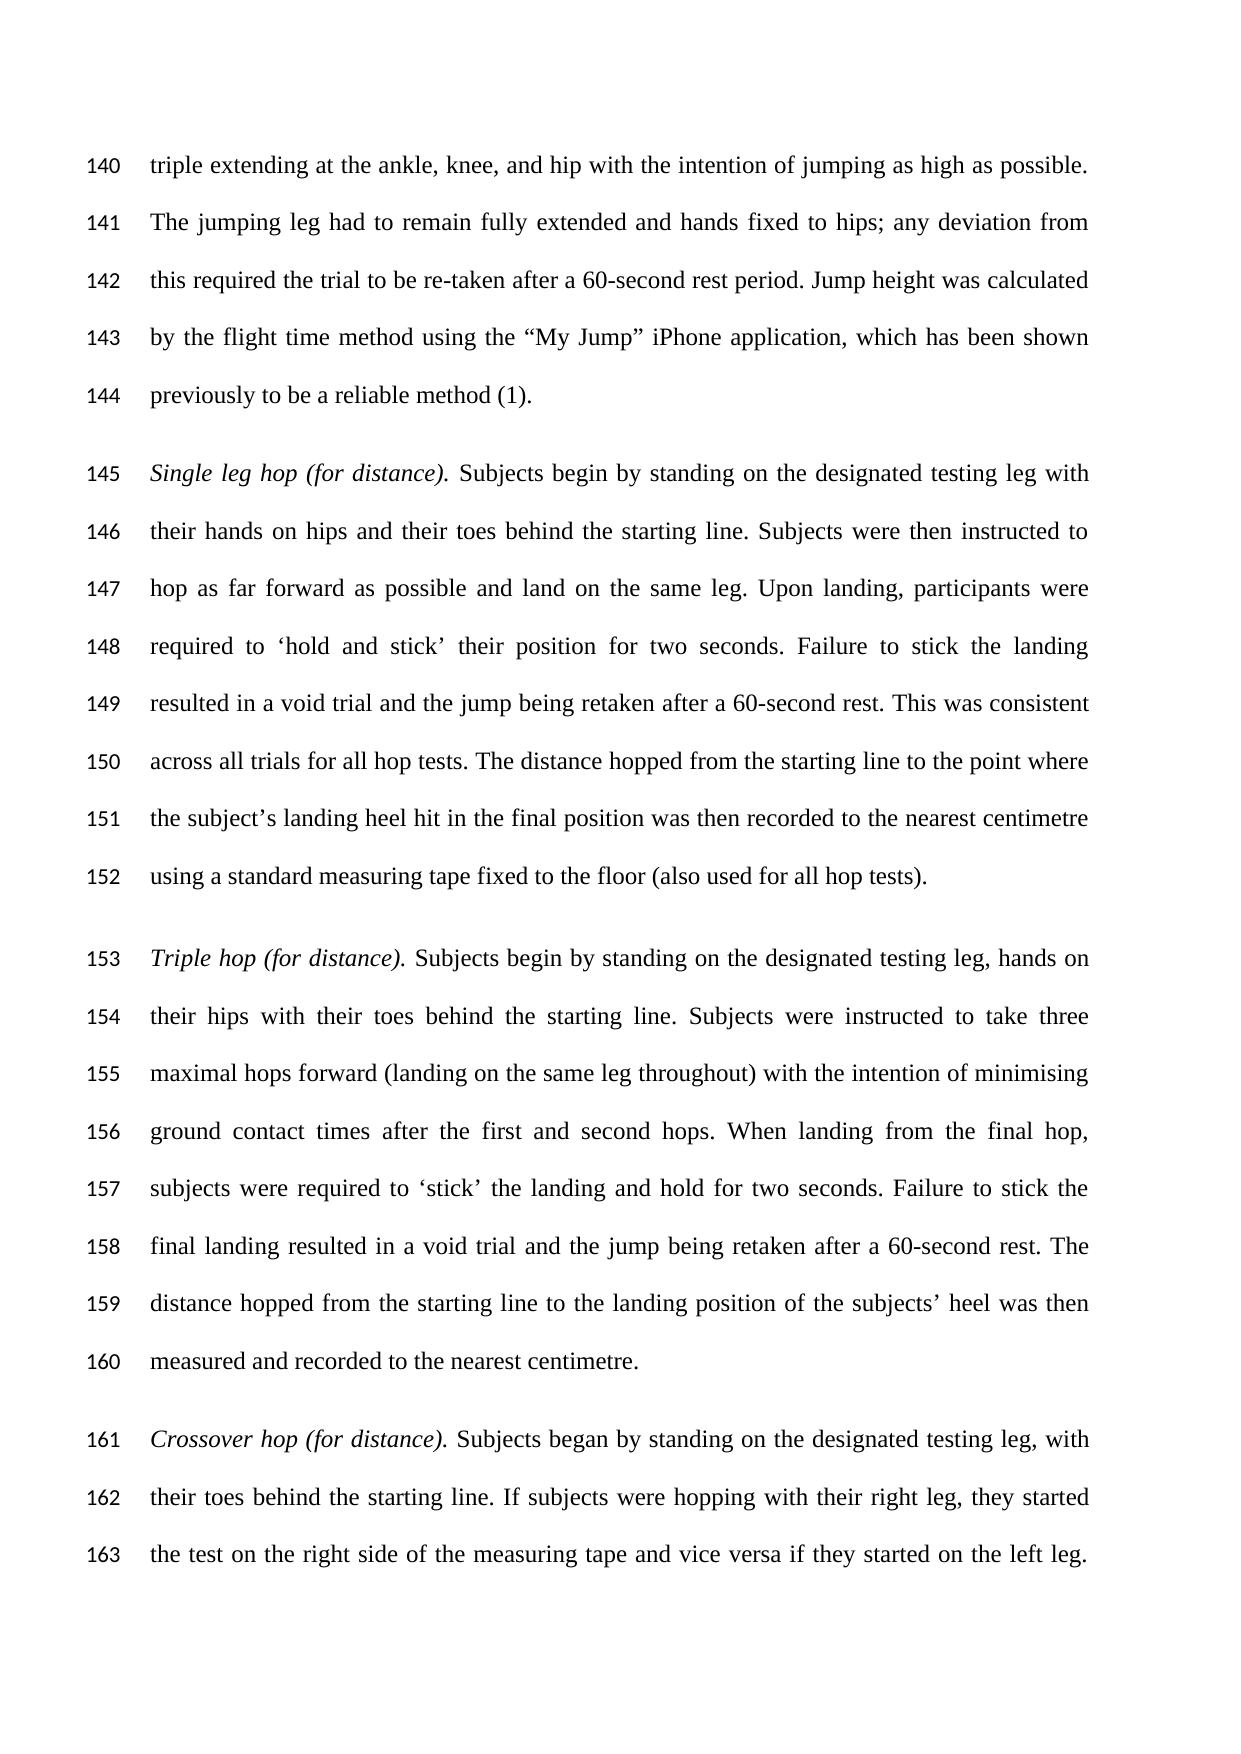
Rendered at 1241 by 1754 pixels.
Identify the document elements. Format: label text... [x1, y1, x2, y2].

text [150, 150, 1090, 409]
text Triple hop (for distance). Subjects begin by standing on the designated testing leg, hands on their hips with their toes behind the starting line. Subjects were instructed to take three maximal hops forward (landing on the same leg throughout) with the intention of minimising ground contact times after the first and second hops. When landing from the final hop, subjects were required to ‘stick’ the landing and hold for two seconds. Failure to stick the final landing resulted in a void trial and the jump being retaken after a 60-second rest. The distance hopped from the starting line to the landing position of the subjects’ heel was then measured and recorded to the nearest centimetre. [150, 943, 1090, 1374]
text Single leg hop (for distance). Subjects begin by standing on the designated testing leg with their hands on hips and their toes behind the starting line. Subjects were then instructed to hop as far forward as possible and land on the same leg. Upon landing, participants were required to ‘hold and stick’ their position for two seconds. Failure to stick the landing resulted in a void trial and the jump being retaken after a 60-second rest. This was consistent across all trials for all hop tests. The distance hopped from the starting line to the point where the subject’s landing heel hit in the final position was then recorded to the nearest centimetre using a standard measuring tape fixed to the floor (also used for all hop tests). [150, 458, 1090, 889]
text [150, 1424, 1090, 1568]
